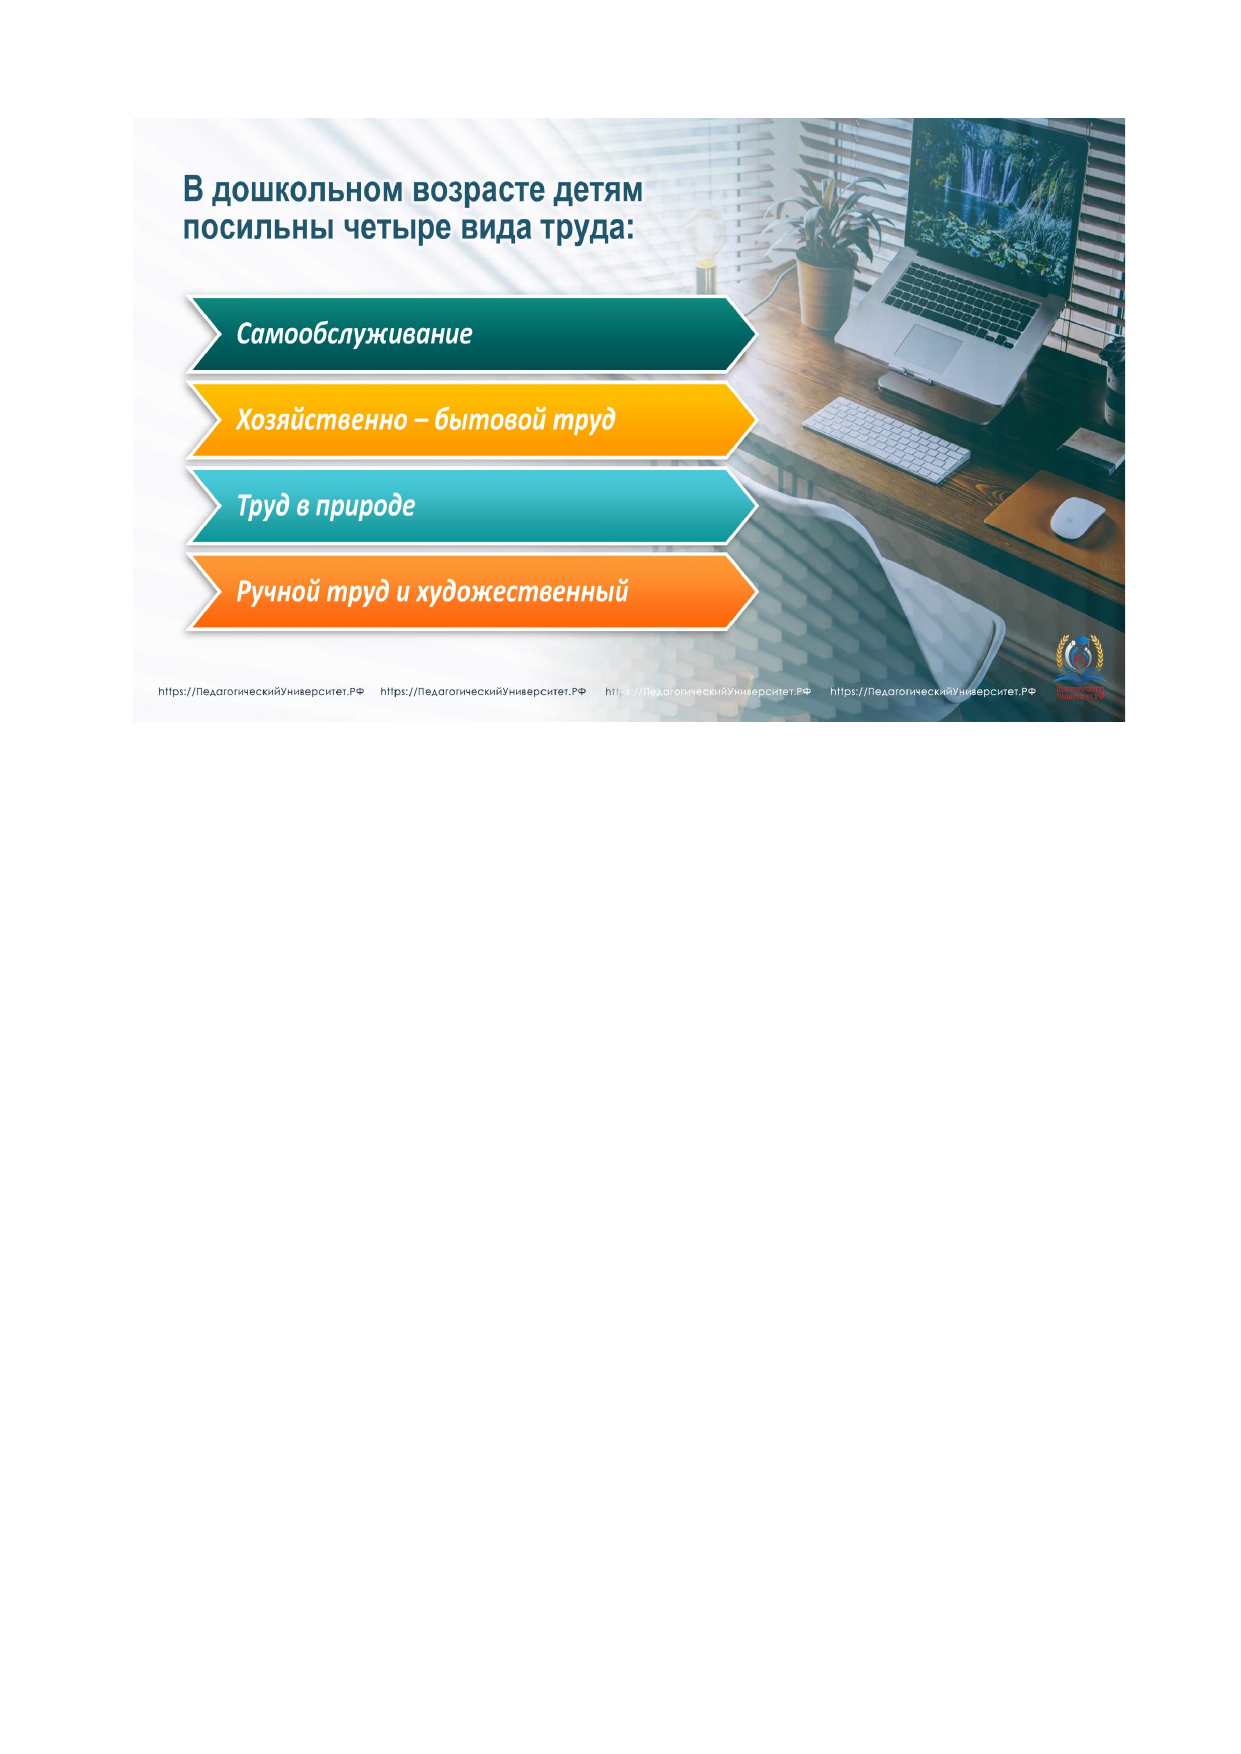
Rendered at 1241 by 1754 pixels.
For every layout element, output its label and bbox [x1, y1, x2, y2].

picture [132, 118, 1126, 722]
